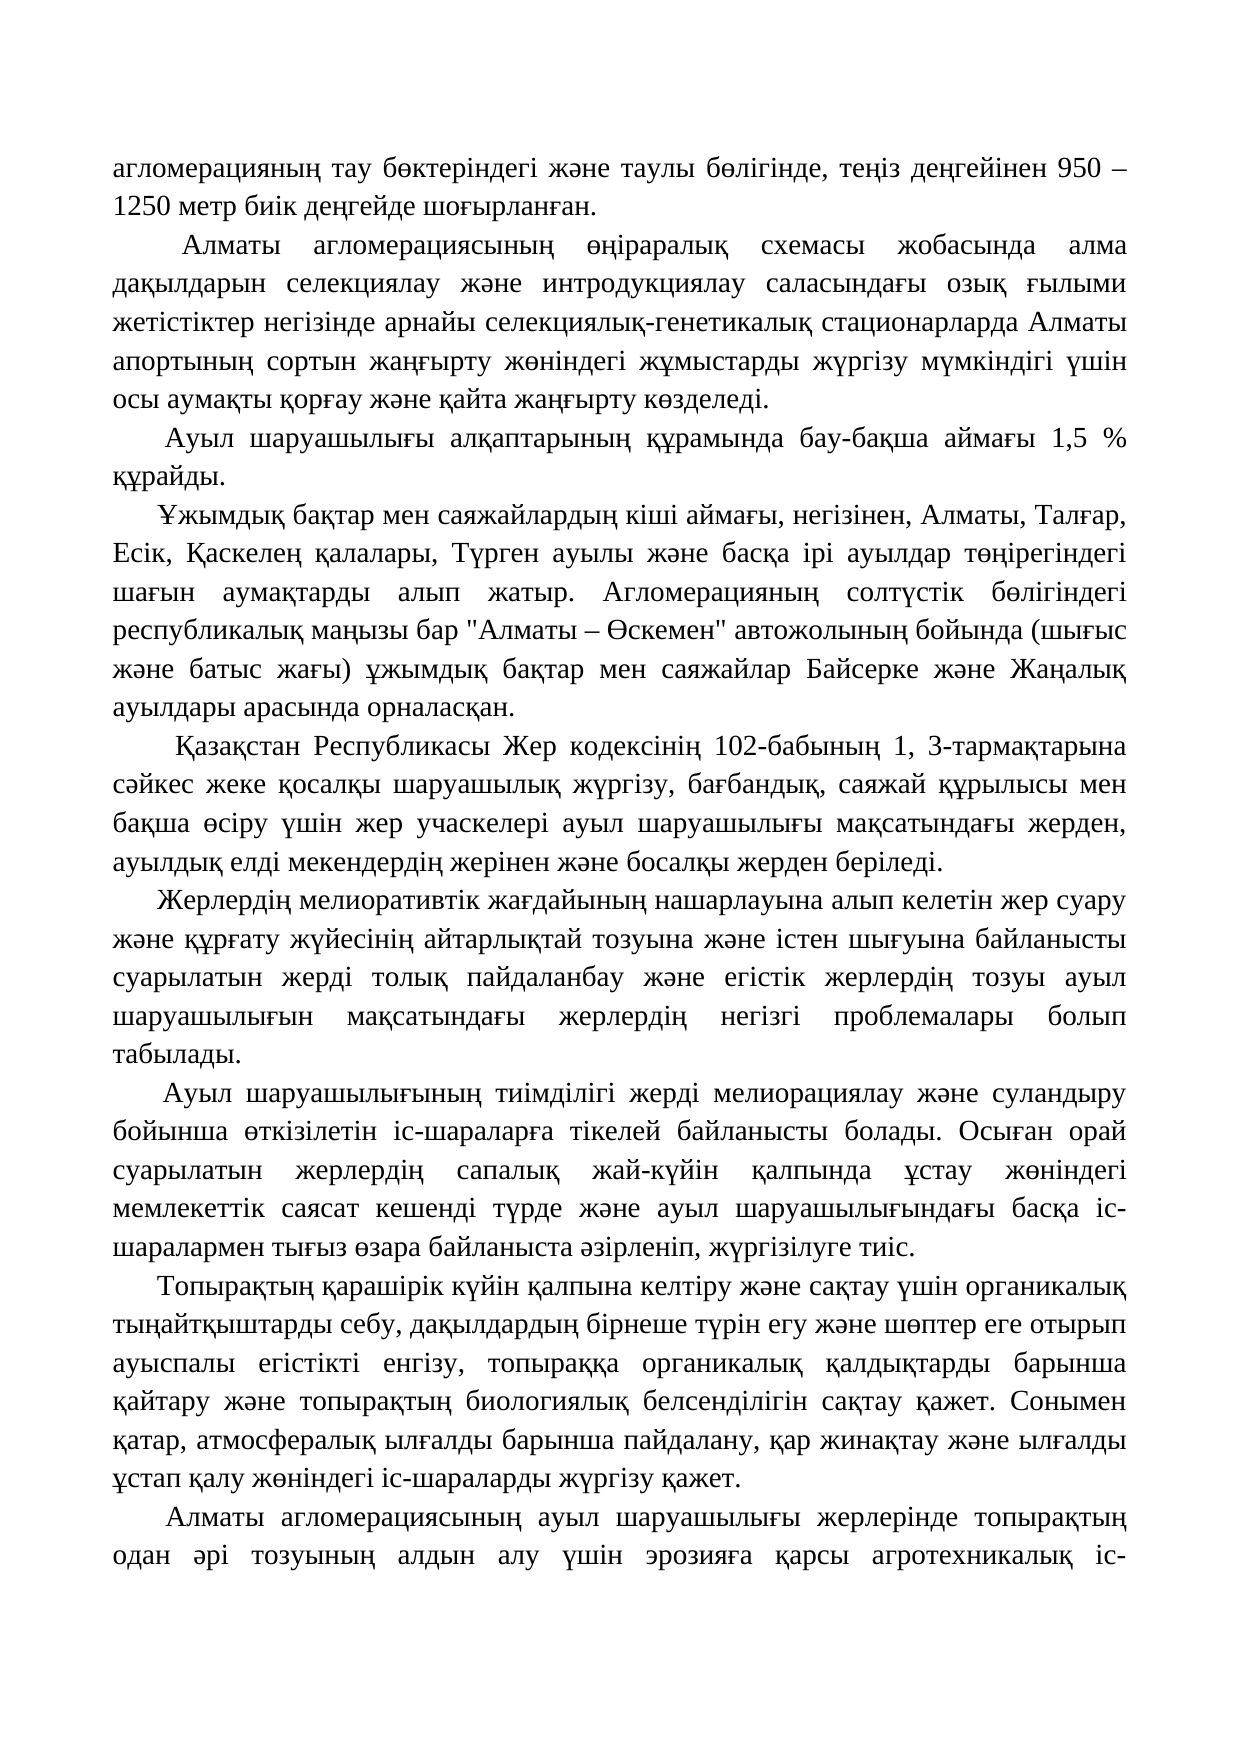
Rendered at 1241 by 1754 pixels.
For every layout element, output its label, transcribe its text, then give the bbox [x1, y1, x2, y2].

text Алматы агломерациясының өңіраралық схемасы жобасында алма дақылдарын селекциялау және интродукциялау саласындағы озық ғылыми жетістіктер негізінде арнайы селекциялық-генетикалық стационарларда Алматы апортының сортын жаңғырту жөніндегі жұмыстарды жүргізу мүмкіндігі үшін осы аумақты қорғау және қайта жаңғырту көзделеді. [112, 227, 1128, 415]
text Жерлердің мелиоративтік жағдайының нашарлауына алып келетін жер суару және құрғату жүйесінің айтарлықтай тозуына және істен шығуына байланысты суарылатын жерді толық пайдаланбау және егістік жерлердің тозуы ауыл шаруашылығын мақсатындағы жерлердің негізгі проблемалары болып табылады. [112, 882, 1128, 1070]
text Ұжымдық бақтар мен саяжайлардың кіші аймағы, негізінен, Алматы, Талғар, Есік, Қаскелең қалалары, Түрген ауылы және басқа ірі ауылдар төңірегіндегі шағын аумақтарды алып жатыр. Агломерацияның солтүстік бөлігіндегі республикалық маңызы бар "Алматы – Өскемен" автожолының бойында (шығыс және батыс жағы) ұжымдық бақтар мен саяжайлар Байсерке және Жаңалық ауылдары арасында орналасқан. [112, 497, 1128, 723]
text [112, 150, 1128, 222]
text Топырақтың қарашірік күйін қалпына келтіру және сақтау үшін органикалық тыңайтқыштарды себу, дақылдардың бірнеше түрін егу және шөптер еге отырып ауыспалы егістікті енгізу, топыраққа органикалық қалдықтарды барынша қайтару және топырақтың биологиялық белсенділігін сақтау қажет. Сонымен қатар, атмосфералық ылғалды барынша пайдалану, қар жинақтау және ылғалды ұстап қалу жөніндегі іс-шараларды жүргізу қажет. [112, 1268, 1128, 1494]
text Ауыл шаруашылығы алқаптарының құрамында бау-бақша аймағы 1,5 % құрайды. [112, 420, 1128, 492]
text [112, 1499, 1128, 1571]
text Қазақстан Республикасы Жер кодексінің 102-бабының 1, 3-тармақтарына сәйкес жеке қосалқы шаруашылық жүргізу, бағбандық, саяжай құрылысы мен бақша өсіру үшін жер учаскелері ауыл шаруашылығы мақсатындағы жерден, ауылдық елді мекендердің жерінен және босалқы жерден беріледі. [112, 728, 1128, 877]
text Ауыл шаруашылығының тиімділігі жерді мелиорациялау және суландыру бойынша өткізілетін іс-шараларға тікелей байланысты болады. Осыған орай суарылатын жерлердің сапалық жай-күйін қалпында ұстау жөніндегі мемлекеттік саясат кешенді түрде және ауыл шаруашылығындағы басқа іс-шаралармен тығыз өзара байланыста әзірленіп, жүргізілуге тиіс. [112, 1075, 1128, 1263]
